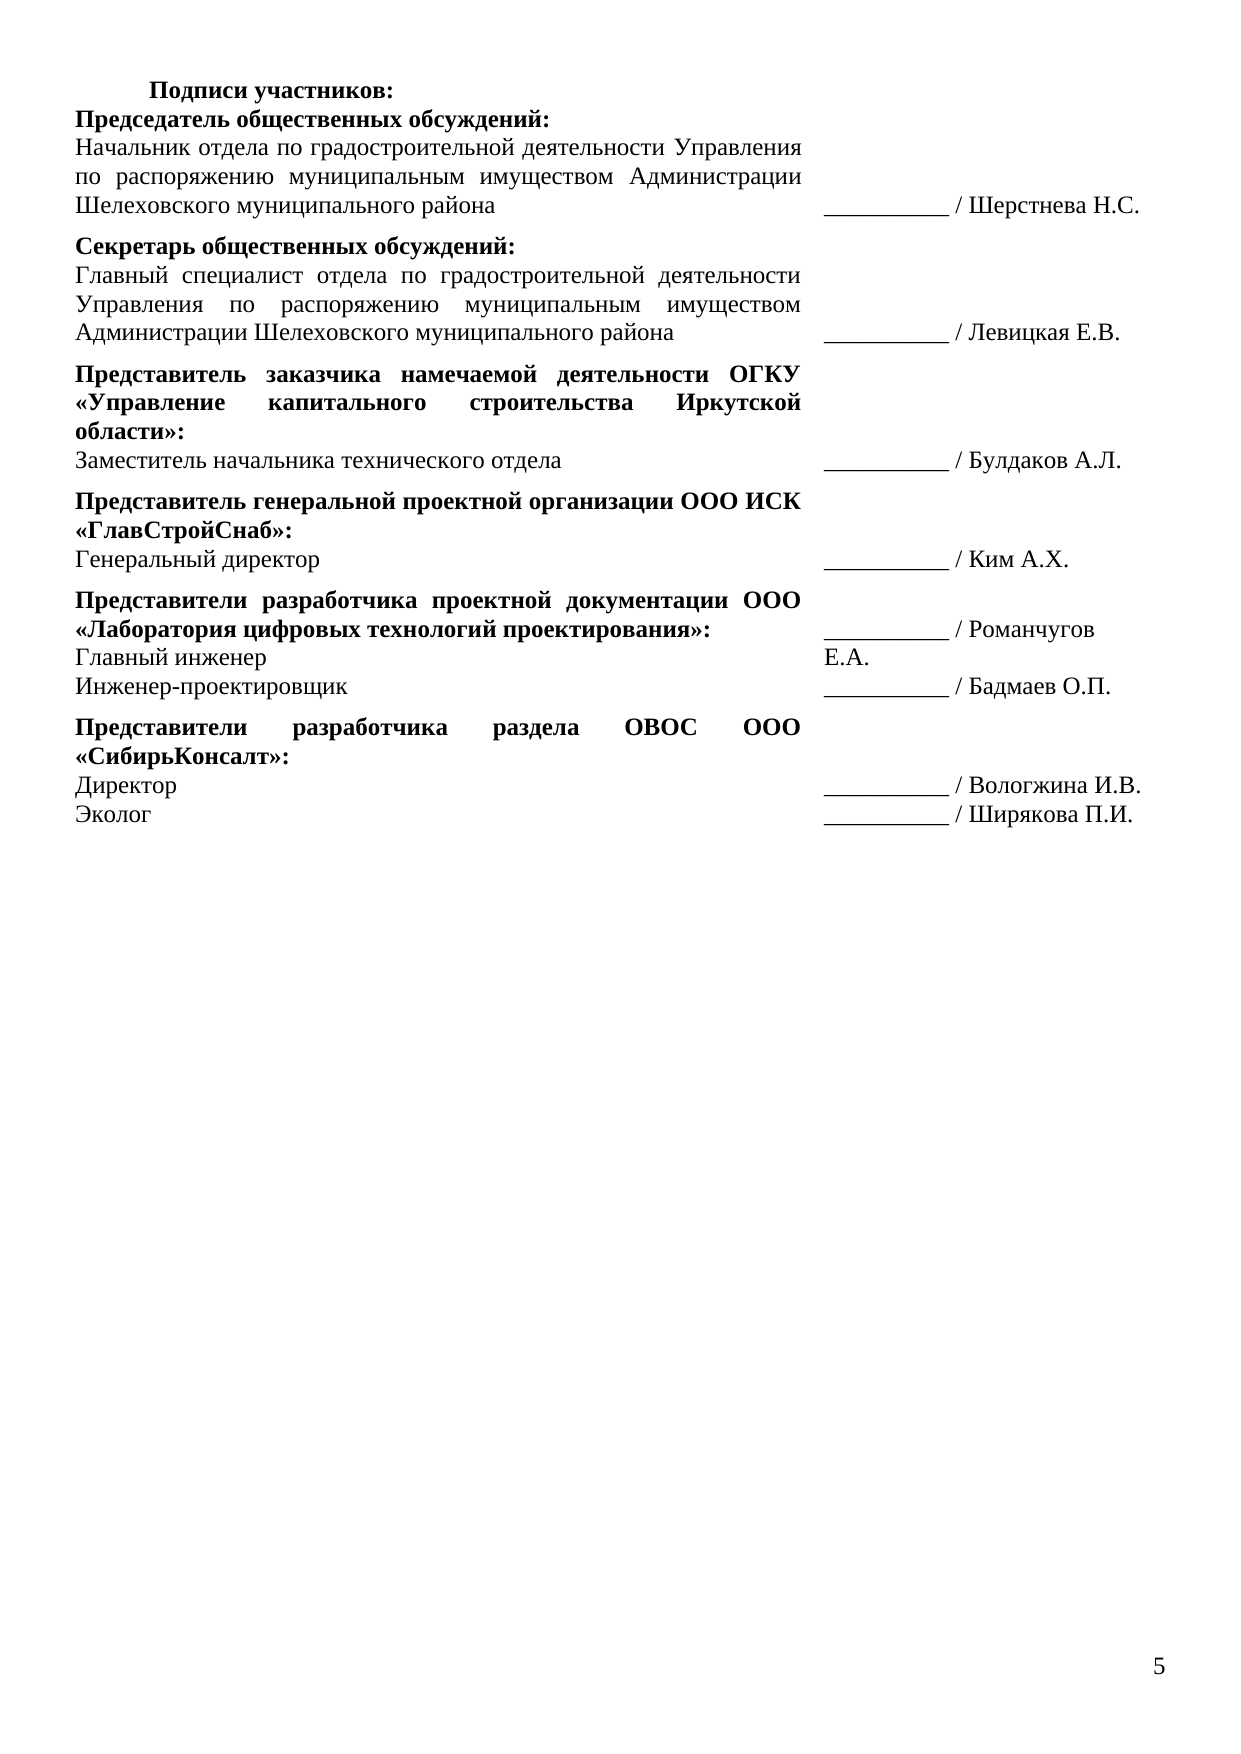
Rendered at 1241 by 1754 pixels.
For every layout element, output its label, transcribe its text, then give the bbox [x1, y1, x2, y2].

table_cell __________ / Вологжина И.В. __________ / Ширякова П.И. [813, 700, 1154, 827]
table_header Председатель общественных обсуждений: Начальник отдела по градостроительной деятельности Управления по распоряжению муниципальным имуществом Администрации Шелеховского муниципального района [64, 104, 813, 219]
table_cell Представитель генеральной проектной организации ООО ИСК «ГлавСтройСнаб»: Генеральный директор [64, 474, 813, 572]
table_cell __________ / Ким А.Х. [813, 474, 1154, 572]
table_cell __________ / Булдаков А.Л. [813, 346, 1154, 474]
table_cell Представители разработчика раздела ОВОС ООО «СибирьКонсалт»: Директор Эколог [64, 700, 813, 827]
table_header __________ / Шерстнева Н.С. [813, 104, 1154, 219]
table_cell __________ / Романчугов Е.А. __________ / Бадмаев О.П. [813, 573, 1154, 700]
table_cell __________ / Левицкая Е.В. [813, 219, 1154, 346]
table_cell Представитель заказчика намечаемой деятельности ОГКУ «Управление капитального строительства Иркутской области»: Заместитель начальника технического отдела [64, 346, 813, 474]
table_cell Представители разработчика проектной документации ООО «Лаборатория цифровых технологий проектирования»: Главный инженер Инженер-проектировщик [64, 573, 813, 700]
text Подписи участников: [75, 75, 1165, 104]
table_cell Секретарь общественных обсуждений: Главный специалист отдела по градостроительной деятельности Управления по распоряжению муниципальным имуществом Администрации Шелеховского муниципального района [64, 219, 813, 346]
